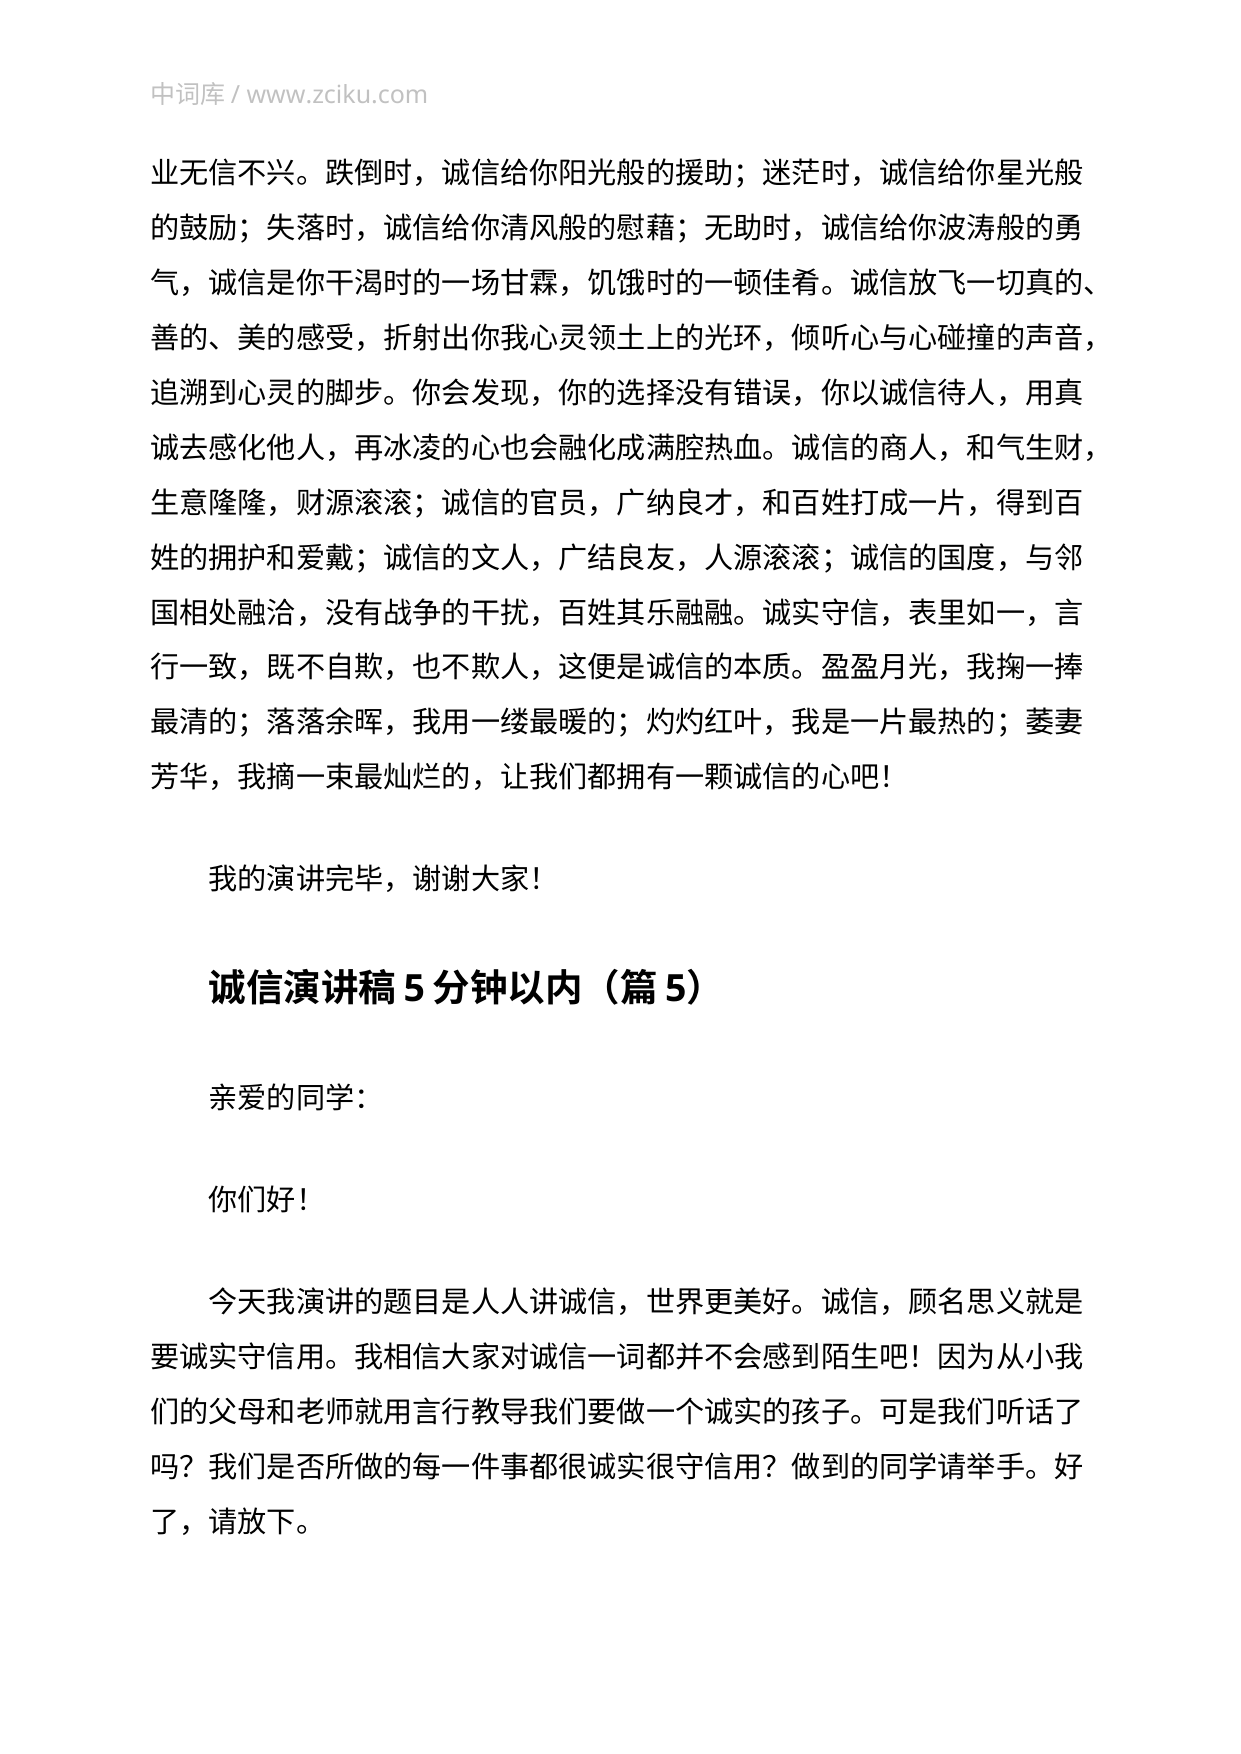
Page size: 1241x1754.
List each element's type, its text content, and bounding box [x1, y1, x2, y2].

text 诚信演讲稿5分钟以内（篇5） [150, 957, 1090, 1012]
text 亲爱的同学： [150, 1075, 1090, 1117]
text 你们好！ [150, 1177, 1090, 1219]
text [150, 150, 1090, 796]
text 今天我演讲的题目是人人讲诚信，世界更美好。诚信，顾名思义就是要诚实守信用。我相信大家对诚信一词都并不会感到陌生吧！因为从小我们的父母和老师就用言行教导我们要做一个诚实的孩子。可是我们听话了吗？我们是否所做的每一件事都很诚实很守信用？做到的同学请举手。好了，请放下。 [150, 1278, 1090, 1540]
text 我的演讲完毕，谢谢大家！ [150, 856, 1090, 898]
